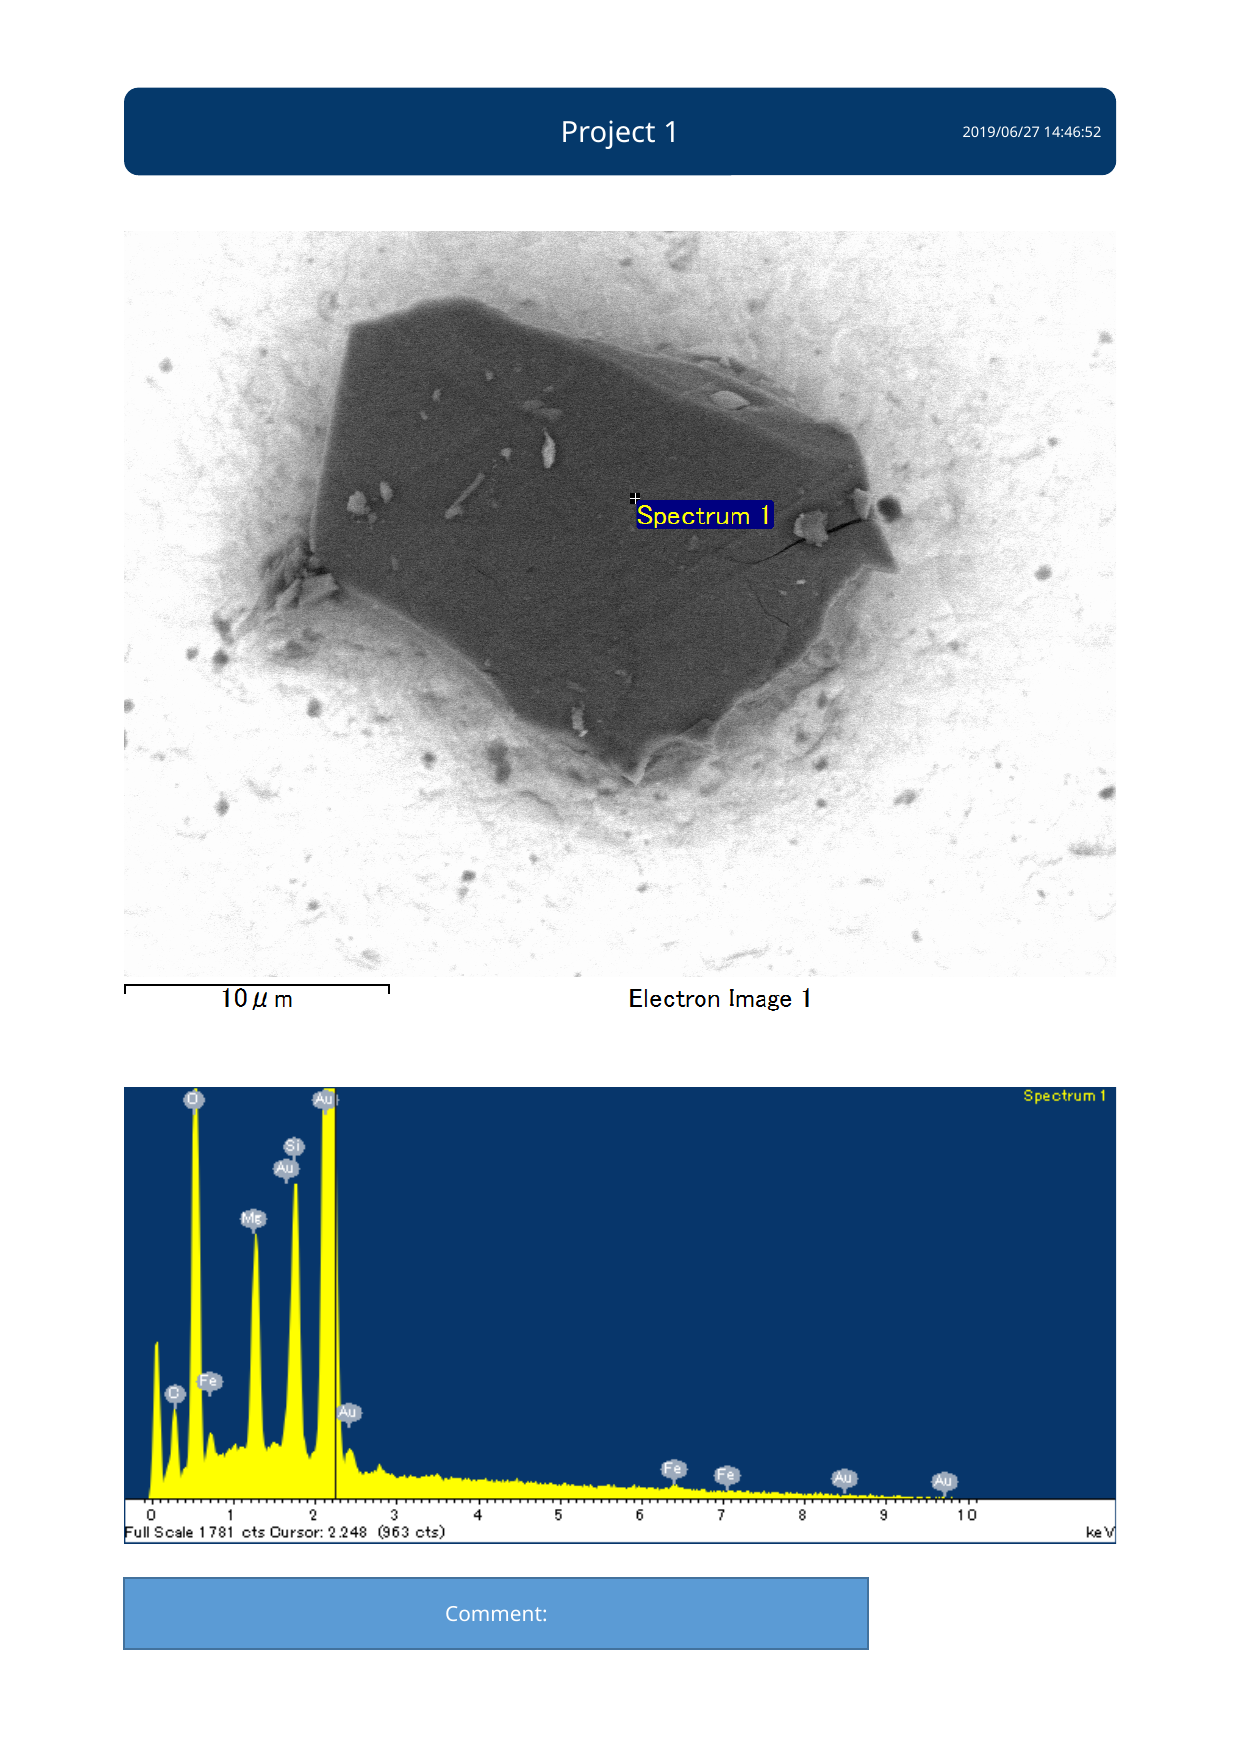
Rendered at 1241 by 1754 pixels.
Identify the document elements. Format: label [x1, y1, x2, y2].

picture [124, 192, 1117, 1053]
picture [124, 1087, 1117, 1544]
